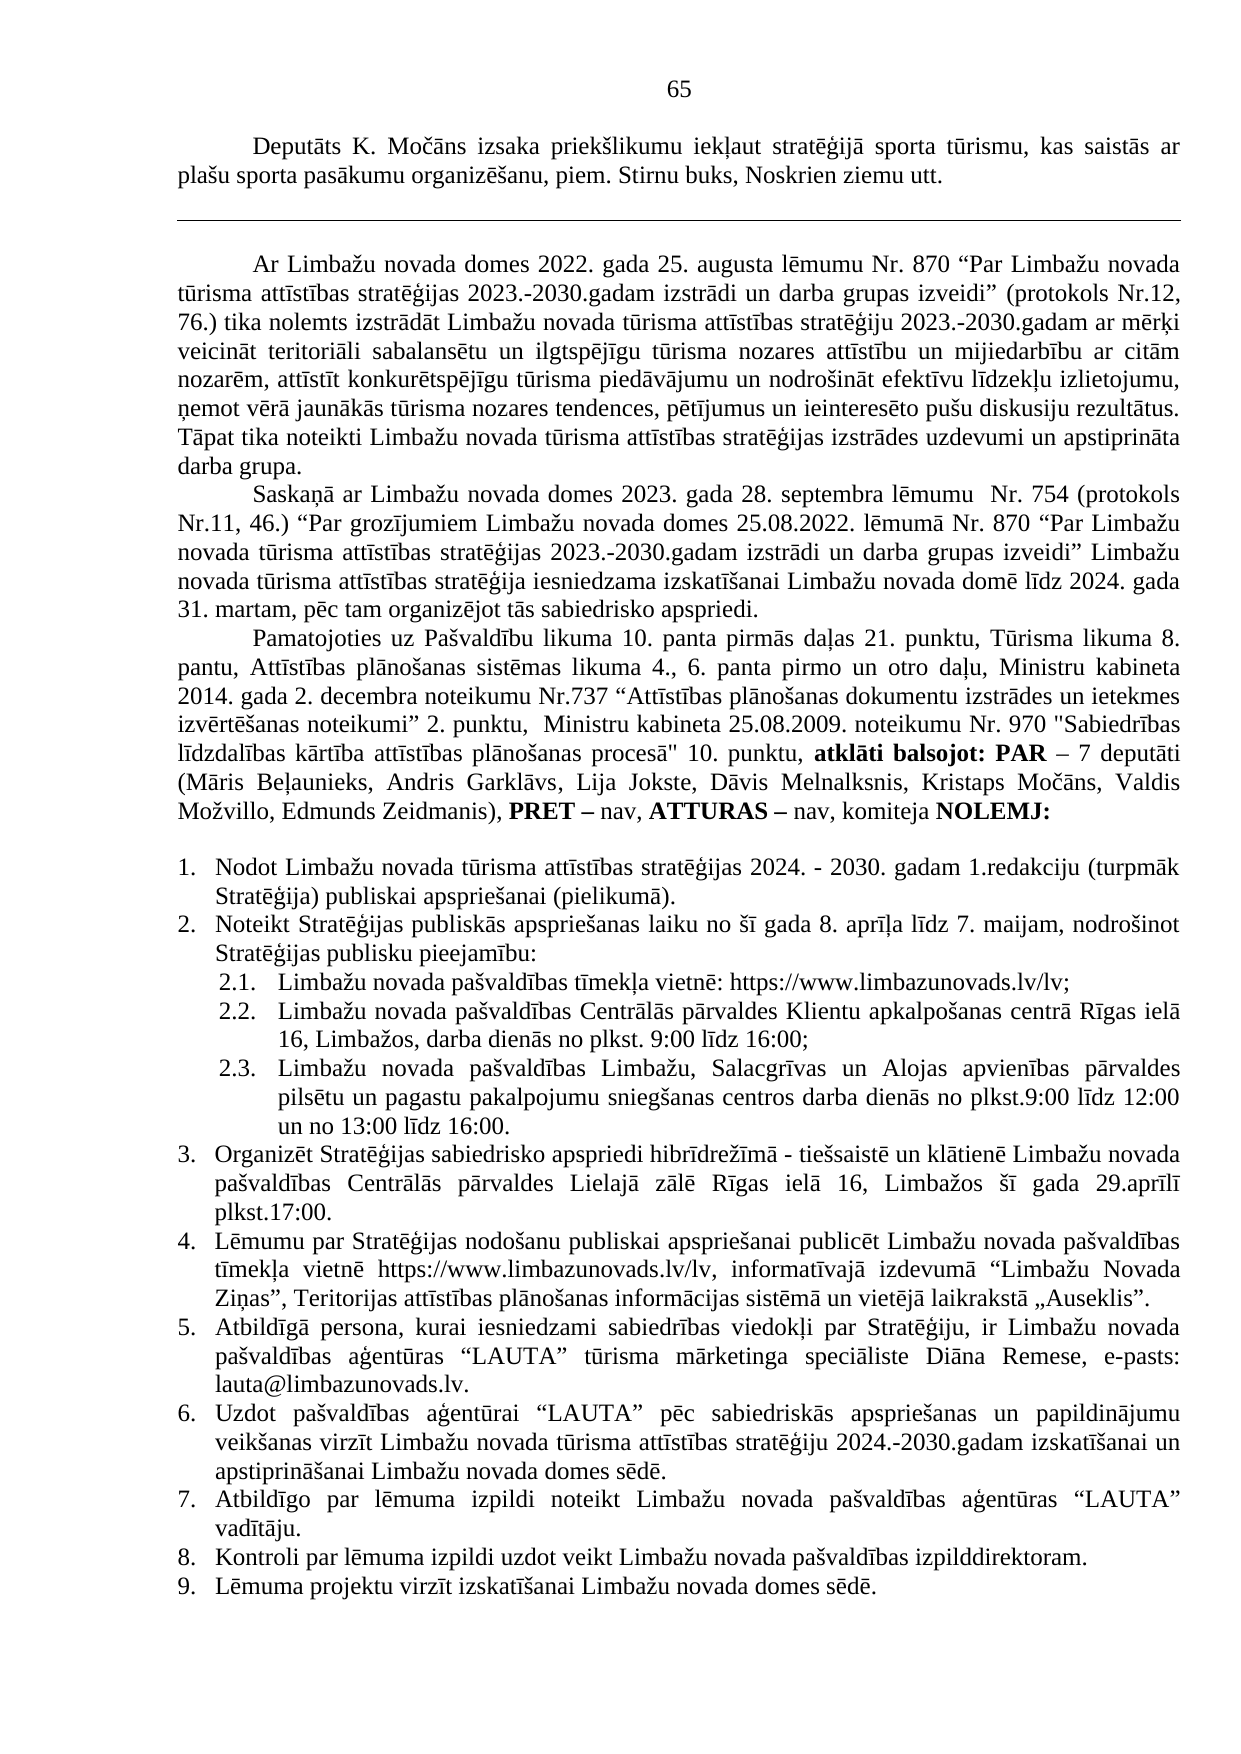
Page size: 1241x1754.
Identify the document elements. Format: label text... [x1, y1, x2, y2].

list Kontroli par lēmuma izpildi uzdot veikt Limbažu novada pašvaldības izpilddirektoram. [177, 1542, 1181, 1571]
list Atbildīgā persona, kurai iesniedzami sabiedrības viedokļi par Stratēģiju, ir Limbažu novada pašvaldības aģentūras “LAUTA” tūrisma mārketinga speciāliste Diāna Remese, e-pasts: lauta@limbazunovads.lv. [177, 1312, 1181, 1398]
list Atbildīgo par lēmuma izpildi noteikt Limbažu novada pašvaldības aģentūras “LAUTA” vadītāju. [177, 1484, 1181, 1542]
list Nodot Limbažu novada tūrisma attīstības stratēģijas 2024. - 2030. gadam 1.redakciju (turpmāk Stratēģija) publiskai apspriešanai (pielikumā). [177, 852, 1181, 909]
list Organizēt Stratēģijas sabiedrisko apspriedi hibrīdrežīmā - tiešsaistē un klātienē Limbažu novada pašvaldības Centrālās pārvaldes Lielajā zālē Rīgas ielā 16, Limbažos šī gada 29.aprīlī plkst.17:00. [177, 1139, 1181, 1226]
list Uzdot pašvaldības aģentūrai “LAUTA” pēc sabiedriskās apspriešanas un papildinājumu veikšanas virzīt Limbažu novada tūrisma attīstības stratēģiju 2024.-2030.gadam izskatīšanai un apstiprināšanai Limbažu novada domes sēdē. [177, 1398, 1181, 1484]
text Pamatojoties uz Pašvaldību likuma 10. panta pirmās daļas 21. punktu, Tūrisma likuma 8. pantu, Attīstības plānošanas sistēmas likuma 4., 6. panta pirmo un otro daļu, Ministru kabineta 2014. gada 2. decembra noteikumu Nr.737 “Attīstības plānošanas dokumentu izstrādes un ietekmes izvērtēšanas noteikumi” 2. punktu, Ministru kabineta 25.08.2009. noteikumu Nr. 970 "Sabiedrības līdzdalības kārtība attīstības plānošanas procesā" 10. punktu, atklāti balsojot: PAR – 7 deputāti (Māris Beļaunieks, Andris Garklāvs, Lija Jokste, Dāvis Melnalksnis, Kristaps Močāns, Valdis Možvillo, Edmunds Zeidmanis), PRET – nav, ATTURAS – nav, komiteja NOLEMJ: [177, 623, 1181, 824]
list Limbažu novada pašvaldības Centrālās pārvaldes Klientu apkalpošanas centrā Rīgas ielā 16, Limbažos, darba dienās no plkst. 9:00 līdz 16:00; [218, 996, 1181, 1053]
text Deputāts K. Močāns izsaka priekšlikumu iekļaut stratēģijā sporta tūrismu, kas saistās ar plašu sporta pasākumu organizēšanu, piem. Stirnu buks, Noskrien ziemu utt. [177, 131, 1181, 189]
list Noteikt Stratēģijas publiskās apspriešanas laiku no šī gada 8. aprīļa līdz 7. maijam, nodrošinot Stratēģijas publisku pieejamību: [177, 909, 1181, 967]
list Limbažu novada pašvaldības tīmekļa vietnē: https://www.limbazunovads.lv/lv; [218, 967, 1181, 996]
text Ar Limbažu novada domes 2022. gada 25. augusta lēmumu Nr. 870 “Par Limbažu novada tūrisma attīstības stratēģijas 2023.-2030.gadam izstrādi un darba grupas izveidi” (protokols Nr.12, 76.) tika nolemts izstrādāt Limbažu novada tūrisma attīstības stratēģiju 2023.-2030.gadam ar mērķi veicināt teritoriāli sabalansētu un ilgtspējīgu tūrisma nozares attīstību un mijiedarbību ar citām nozarēm, attīstīt konkurētspējīgu tūrisma piedāvājumu un nodrošināt efektīvu līdzekļu izlietojumu, ņemot vērā jaunākās tūrisma nozares tendences, pētījumus un ieinteresēto pušu diskusiju rezultātus. Tāpat tika noteikti Limbažu novada tūrisma attīstības stratēģijas izstrādes uzdevumi un apstiprināta darba grupa. [177, 249, 1181, 479]
text Saskaņā ar Limbažu novada domes 2023. gada 28. septembra lēmumu Nr. 754 (protokols Nr.11, 46.) “Par grozījumiem Limbažu novada domes 25.08.2022. lēmumā Nr. 870 “Par Limbažu novada tūrisma attīstības stratēģijas 2023.-2030.gadam izstrādi un darba grupas izveidi” Limbažu novada tūrisma attīstības stratēģija iesniedzama izskatīšanai Limbažu novada domē līdz 2024. gada 31. martam, pēc tam organizējot tās sabiedrisko apspriedi. [177, 479, 1181, 623]
list Lēmumu par Stratēģijas nodošanu publiskai apspriešanai publicēt Limbažu novada pašvaldības tīmekļa vietnē https://www.limbazunovads.lv/lv, informatīvajā izdevumā “Limbažu Novada Ziņas”, Teritorijas attīstības plānošanas informācijas sistēmā un vietējā laikrakstā „Auseklis”. [177, 1226, 1181, 1312]
list Lēmuma projektu virzīt izskatīšanai Limbažu novada domes sēdē. [177, 1571, 1181, 1599]
list Limbažu novada pašvaldības Limbažu, Salacgrīvas un Alojas apvienības pārvaldes pilsētu un pagastu pakalpojumu sniegšanas centros darba dienās no plkst.9:00 līdz 12:00 un no 13:00 līdz 16:00. [218, 1053, 1181, 1139]
